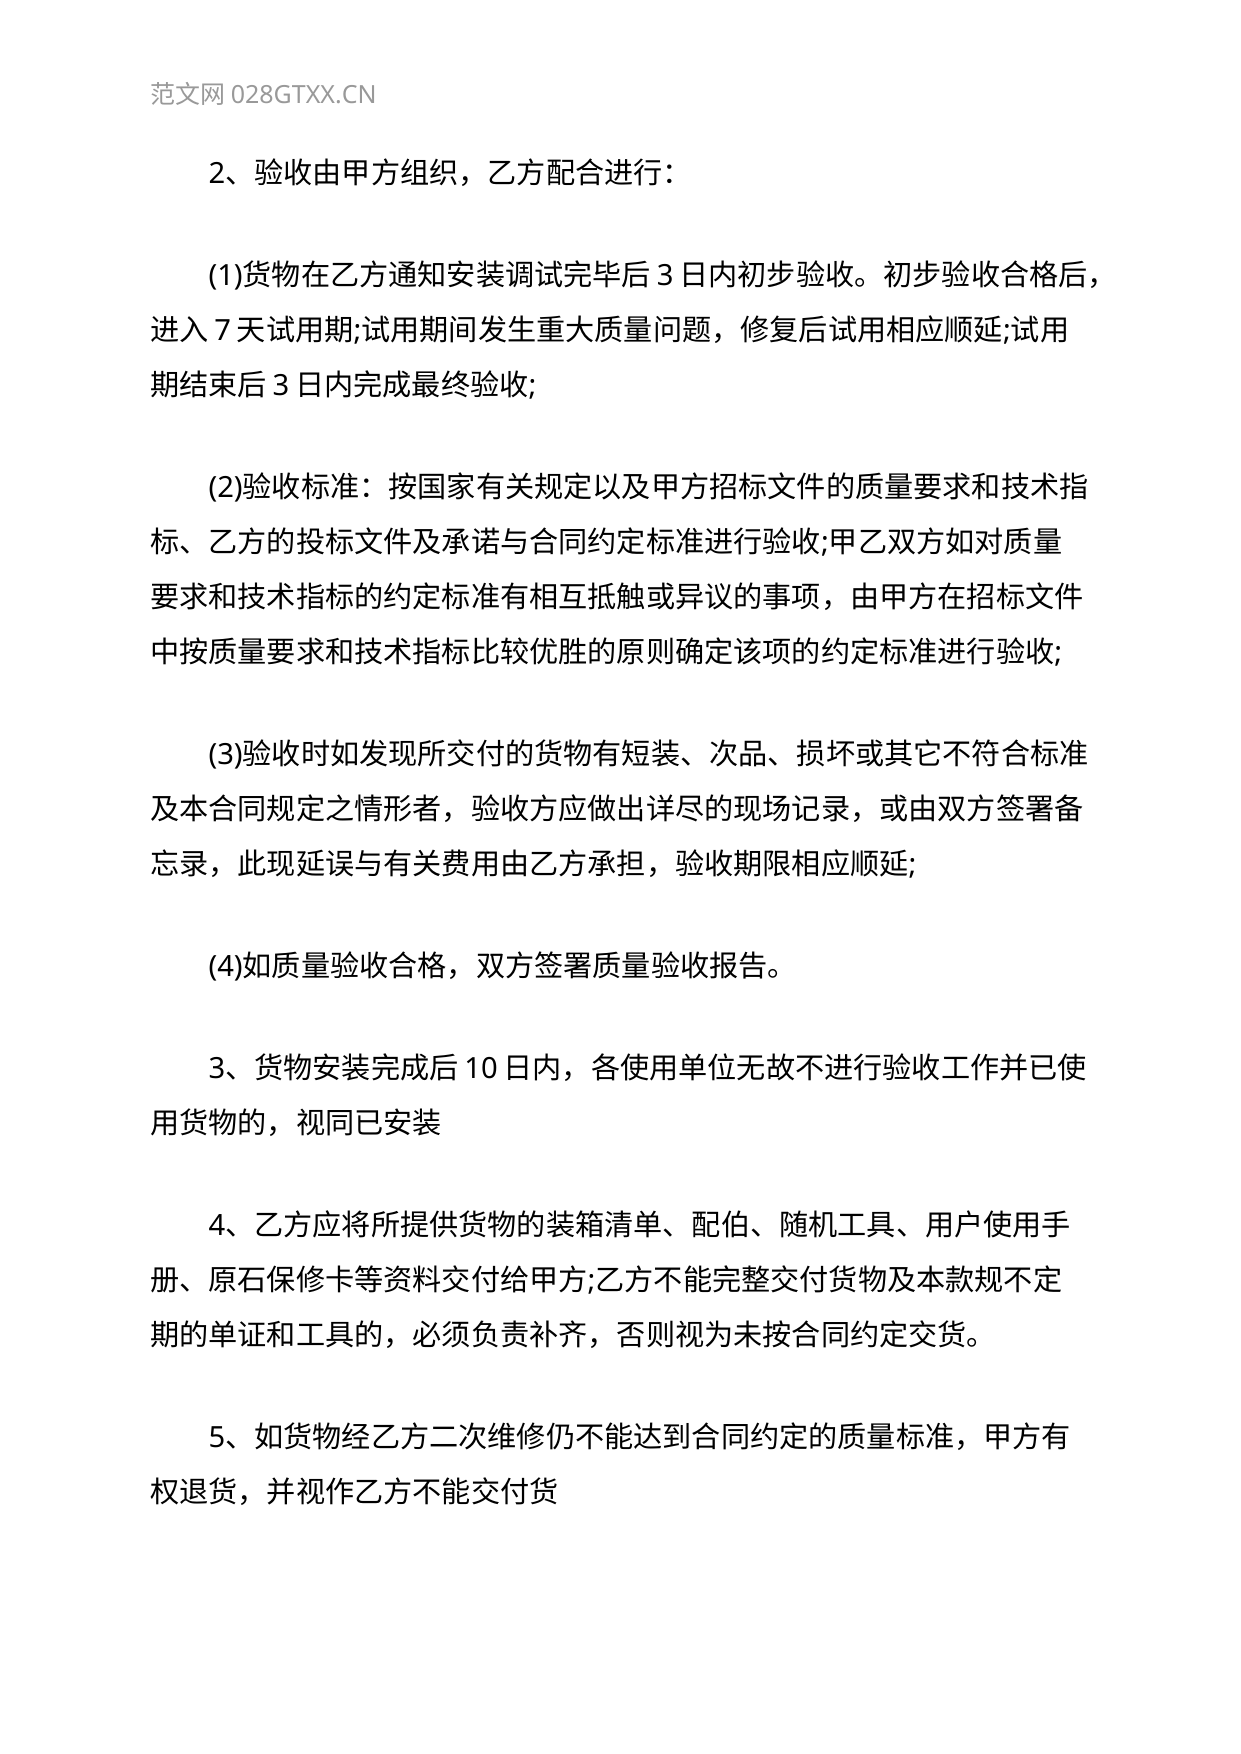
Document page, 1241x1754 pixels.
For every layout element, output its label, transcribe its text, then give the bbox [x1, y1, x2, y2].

text (1)货物在乙方通知安装调试完毕后3日内初步验收。初步验收合格后，进入7天试用期;试用期间发生重大质量问题，修复后试用相应顺延;试用期结束后3日内完成最终验收; [150, 252, 1090, 404]
text (3)验收时如发现所交付的货物有短装、次品、损坏或其它不符合标准及本合同规定之情形者，验收方应做出详尽的现场记录，或由双方签署备忘录，此现延误与有关费用由乙方承担，验收期限相应顺延; [150, 731, 1090, 883]
text 3、货物安装完成后10日内，各使用单位无故不进行验收工作并已使用货物的，视同已安装 [150, 1045, 1090, 1142]
text 5、如货物经乙方二次维修仍不能达到合同约定的质量标准，甲方有权退货，并视作乙方不能交付货 [150, 1413, 1090, 1511]
text (4)如质量验收合格，双方签署质量验收报告。 [150, 943, 1090, 985]
text 4、乙方应将所提供货物的装箱清单、配伯、随机工具、用户使用手册、原石保修卡等资料交付给甲方;乙方不能完整交付货物及本款规不定期的单证和工具的，必须负责补齐，否则视为未按合同约定交货。 [150, 1201, 1090, 1354]
text (2)验收标准：按国家有关规定以及甲方招标文件的质量要求和技术指标、乙方的投标文件及承诺与合同约定标准进行验收;甲乙双方如对质量要求和技术指标的约定标准有相互抵触或异议的事项，由甲方在招标文件中按质量要求和技术指标比较优胜的原则确定该项的约定标准进行验收; [150, 464, 1090, 671]
text 2、验收由甲方组织，乙方配合进行： [150, 150, 1090, 192]
